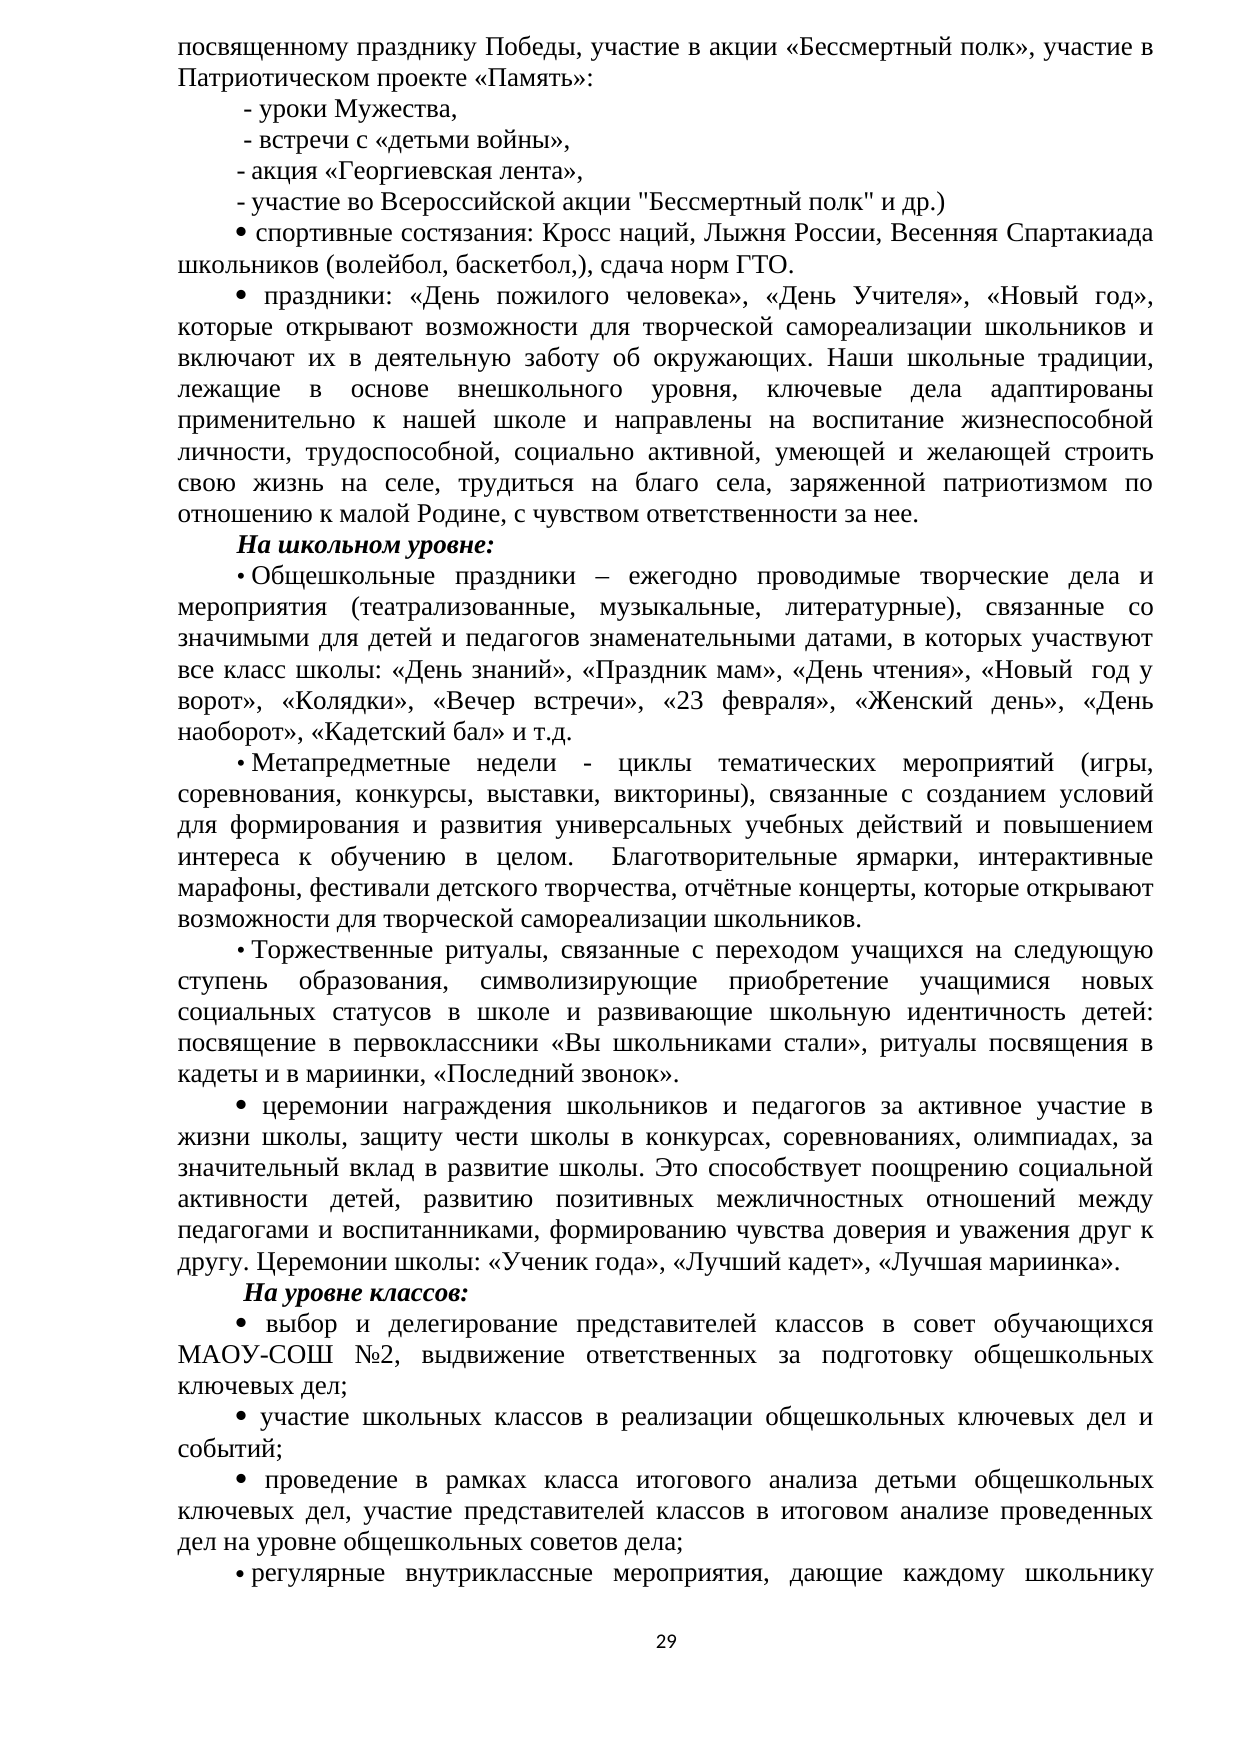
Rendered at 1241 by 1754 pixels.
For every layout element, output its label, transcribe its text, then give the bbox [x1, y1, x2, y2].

text выбор и делегирование представителей классов в совет обучающихся МАОУ-СОШ №2, выдвижение ответственных за подготовку общешкольных ключевых дел; [177, 1307, 1155, 1400]
text - встречи с «детьми войны», [177, 123, 1155, 154]
list Торжественные ритуалы, связанные с переходом учащихся на следующую ступень образования, символизирующие приобретение учащимися новых социальных статусов в школе и развивающие школьную идентичность детей: посвящение в первоклассники «Вы школьниками стали», ритуалы посвящения в кадеты и в мариинки, «Последний звонок». [177, 933, 1155, 1089]
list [177, 1556, 1155, 1587]
text - участие во Всероссийской акции "Бессмертный полк" и др.) [177, 185, 1155, 216]
text спортивные состязания: Кросс наций, Лыжня России, Весенняя Спартакиада школьников (волейбол, баскетбол,), сдача норм ГТО. [177, 216, 1155, 279]
text участие школьных классов в реализации общешкольных ключевых дел и событий; [177, 1400, 1155, 1463]
list Общешкольные праздники – ежегодно проводимые творческие дела и мероприятия (театрализованные, музыкальные, литературные), связанные со значимыми для детей и педагогов знаменательными датами, в которых участвуют все класс школы: «День знаний», «Праздник мам», «День чтения», «Новый год у ворот», «Колядки», «Вечер встречи», «23 февраля», «Женский день», «День наоборот», «Кадетский бал» и т.д. [177, 559, 1155, 746]
text На школьном уровне: [177, 528, 1155, 559]
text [177, 29, 1155, 92]
text проведение в рамках класса итогового анализа детьми общешкольных ключевых дел, участие представителей классов в итоговом анализе проведенных дел на уровне общешкольных советов дела; [177, 1463, 1155, 1556]
text праздники: «День пожилого человека», «День Учителя», «Новый год», которые открывают возможности для творческой самореализации школьников и включают их в деятельную заботу об окружающих. Наши школьные традиции, лежащие в основе внешкольного уровня, ключевые дела адаптированы применительно к нашей школе и направлены на воспитание жизнеспособной личности, трудоспособной, социально активной, умеющей и желающей строить свою жизнь на селе, трудиться на благо села, заряженной патриотизмом по отношению к малой Родине, с чувством ответственности за нее. [177, 279, 1155, 528]
list Метапредметные недели - циклы тематических мероприятий (игры, соревнования, конкурсы, выставки, викторины), связанные с созданием условий для формирования и развития универсальных учебных действий и повышением интереса к обучению в целом. Благотворительные ярмарки, интерактивные марафоны, фестивали детского творчества, отчётные концерты, которые открывают возможности для творческой самореализации школьников. [177, 746, 1155, 933]
text церемонии награждения школьников и педагогов за активное участие в жизни школы, защиту чести школы в конкурсах, соревнованиях, олимпиадах, за значительный вклад в развитие школы. Это способствует поощрению социальной активности детей, развитию позитивных межличностных отношений между педагогами и воспитанниками, формированию чувства доверия и уважения друг к другу. Церемонии школы: «Ученик года», «Лучший кадет», «Лучшая мариинка». [177, 1089, 1155, 1276]
text - акция «Георгиевская лента», [177, 154, 1155, 185]
text На уровне классов: [177, 1276, 1155, 1307]
text - уроки Мужества, [177, 92, 1155, 123]
